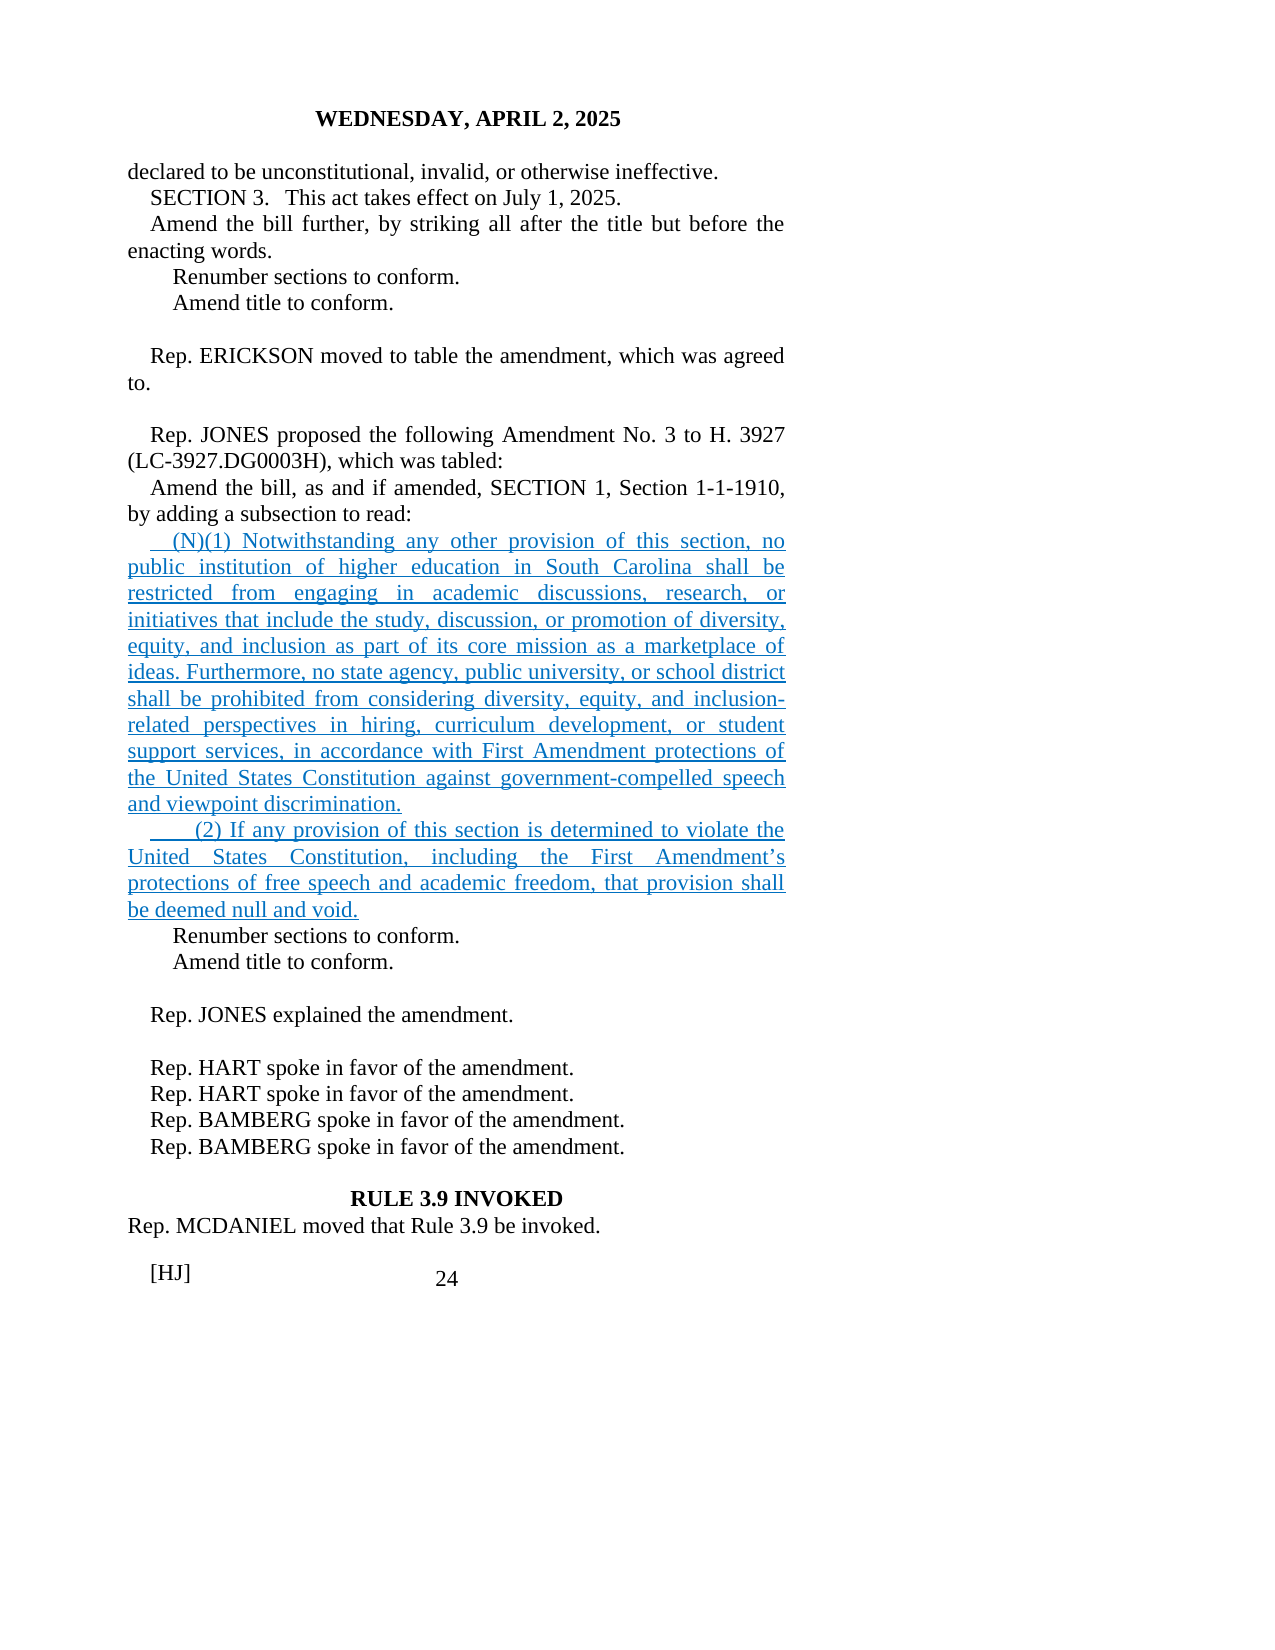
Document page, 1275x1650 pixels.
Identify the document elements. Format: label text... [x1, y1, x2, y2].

text (2) If any provision of this section is determined to violate the United States Constitution, including the First Amendment’s protections of free speech and academic freedom, that provision shall be deemed null and void. [127, 867, 786, 892]
text Rep. HART spoke in favor of the amendment. [127, 1054, 786, 1080]
text Amend the bill further, by striking all after the title but before the enacting words. [127, 210, 786, 263]
text Rep. HART spoke in favor of the amendment. [127, 1080, 786, 1106]
text RULE 3.9 INVOKED [127, 1186, 786, 1212]
title Amend title to conform. [150, 948, 786, 975]
text (N)(1) Notwithstanding any other provision of this section, no public institution of higher education in South Carolina shall be restricted from engaging in academic discussions, research, or initiatives that include the study, discussion, or promotion of diversity, equity, and inclusion as part of its core mission as a marketplace of ideas. Furthermore, no state agency, public university, or school district shall be prohibited from considering diversity, equity, and inclusion-related perspectives in hiring, curriculum development, or student support services, in accordance with First Amendment protections of the United States Constitution against government-compelled speech and viewpoint discrimination. [127, 527, 786, 602]
text Amend the bill, as and if amended, SECTION 1, Section 1-1-1910, by adding a subsection to read: [127, 474, 786, 527]
title Amend title to conform. [150, 289, 786, 316]
text Rep. MCDANIEL moved that Rule 3.9 be invoked. [127, 1212, 786, 1238]
text Rep. ERICKSON moved to table the amendment, which was agreed to. [127, 342, 786, 395]
text (2) If any provision of this section is determined to violate the United States Constitution, including the First Amendment’s protections of free speech and academic freedom, that provision shall be deemed null and void. [127, 893, 786, 922]
text Rep. JONES explained the amendment. [127, 1001, 786, 1027]
text SECTION 3. This act takes effect on July 1, 2025. [127, 184, 786, 210]
text Rep. JONES proposed the following Amendment No. 3 to H. 3927 (LC-3927.DG0003H), which was tabled: [127, 421, 786, 474]
text (2) If any provision of this section is determined to violate the United States Constitution, including the First Amendment’s protections of free speech and academic freedom, that provision shall be deemed null and void. [127, 817, 786, 866]
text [127, 158, 786, 184]
text Rep. BAMBERG spoke in favor of the amendment. [127, 1133, 786, 1159]
text Renumber sections to conform. [150, 263, 786, 289]
text Rep. BAMBERG spoke in favor of the amendment. [127, 1106, 786, 1133]
text Renumber sections to conform. [150, 922, 786, 948]
